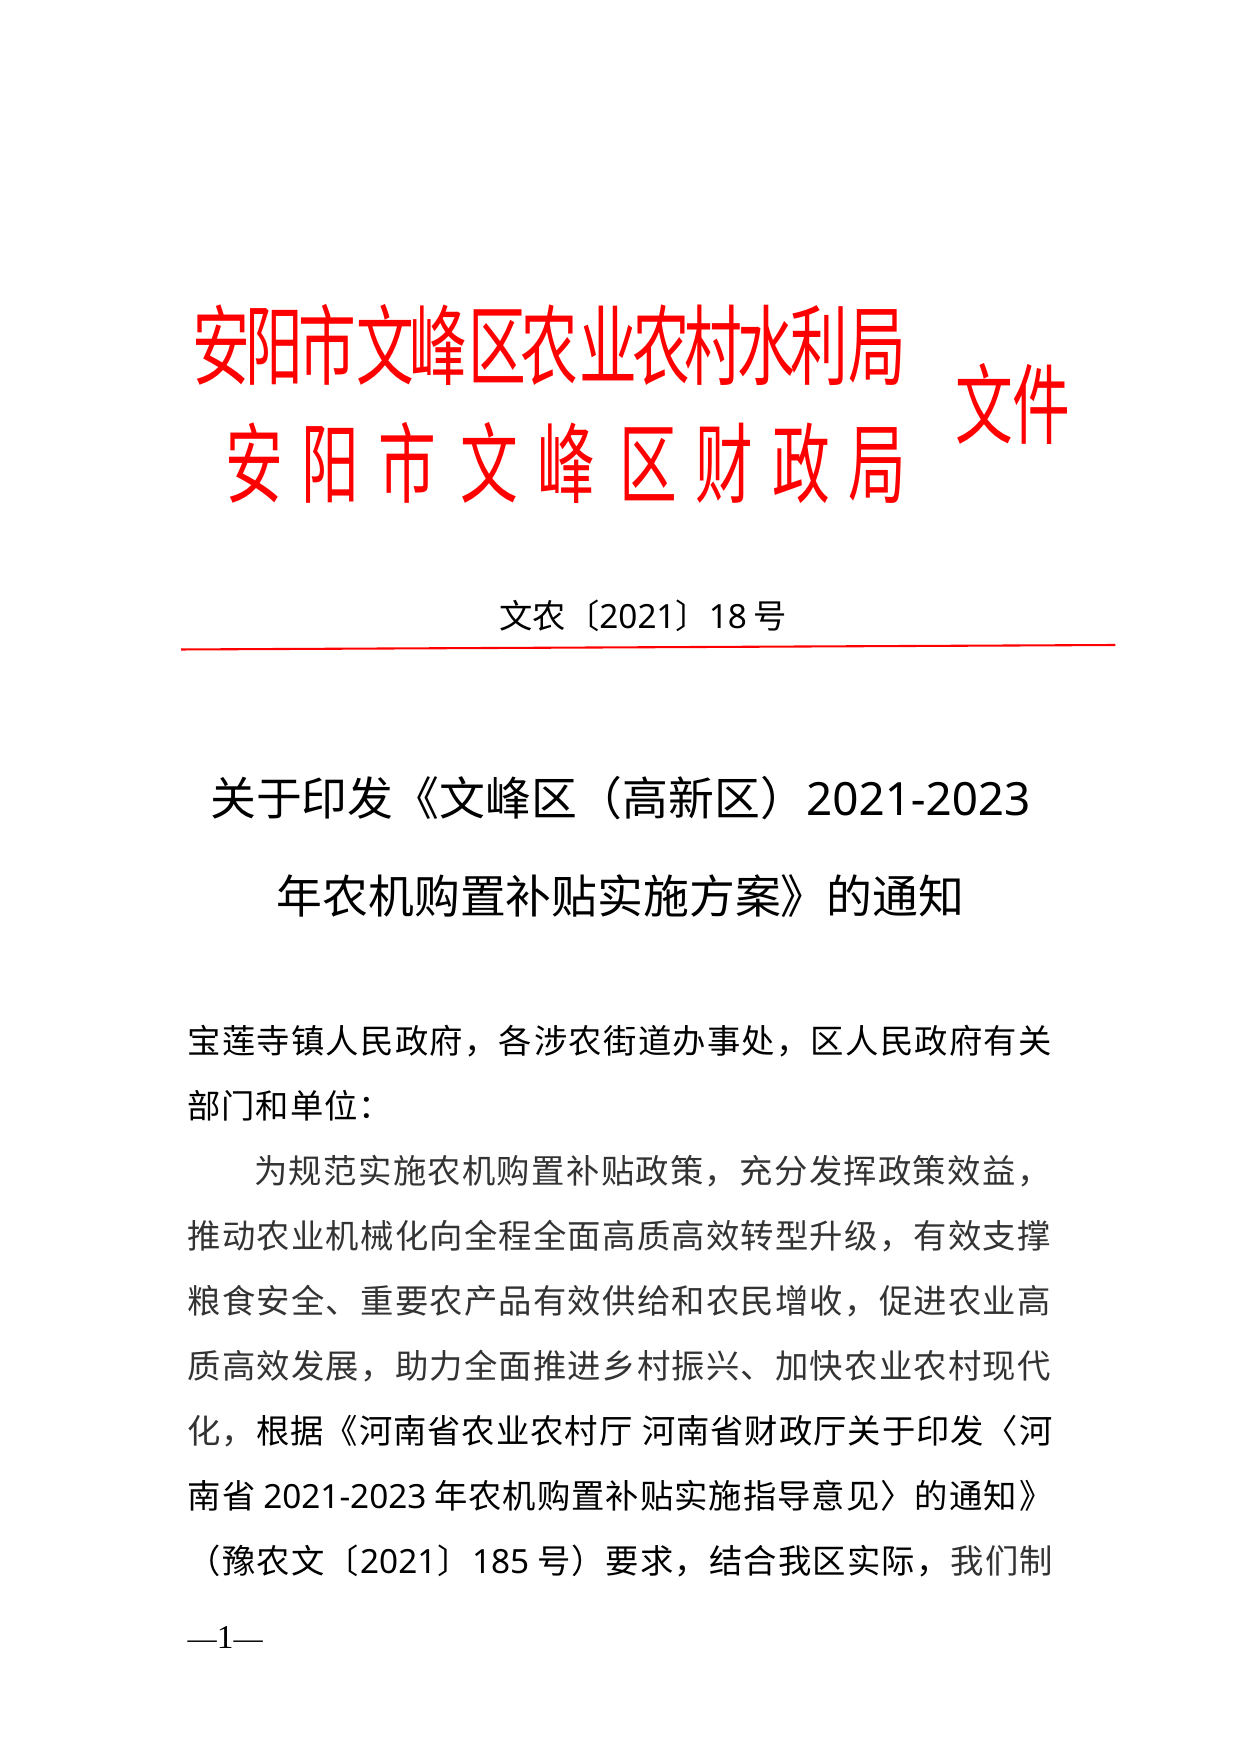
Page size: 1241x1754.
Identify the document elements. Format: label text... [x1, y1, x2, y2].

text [187, 1137, 1053, 1592]
table_header 文件 [924, 294, 1102, 530]
text 关于印发《文峰区（高新区）2021-2023年农机购置补贴实施方案》的通知 [187, 747, 1053, 942]
table_cell 安阳市文峰区财政局 [181, 412, 924, 530]
table_header 安阳市文峰区农业农村水利局 [181, 294, 924, 412]
table_header 文农〔2021〕18号 [184, 555, 1102, 651]
text 宝莲寺镇人民政府，各涉农街道办事处，区人民政府有关部门和单位： [187, 1007, 1053, 1137]
